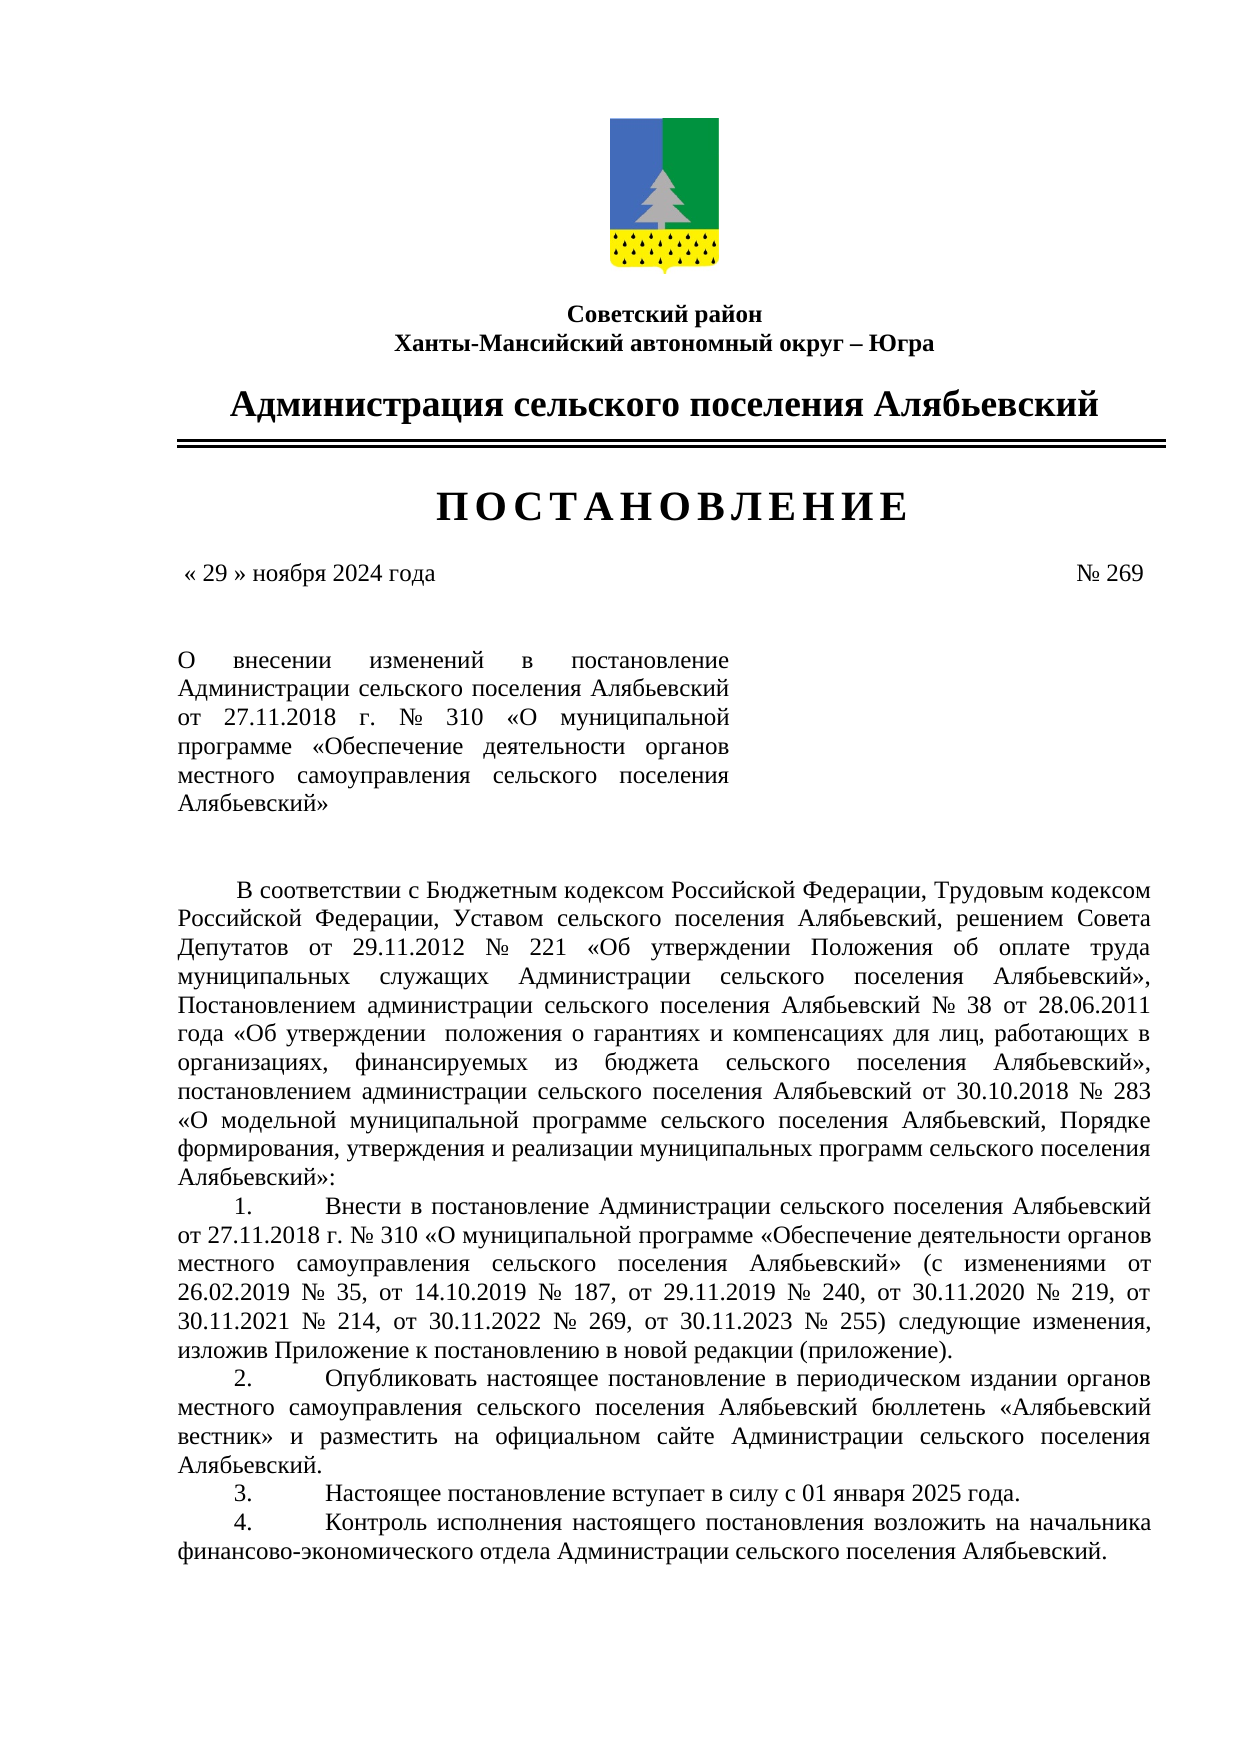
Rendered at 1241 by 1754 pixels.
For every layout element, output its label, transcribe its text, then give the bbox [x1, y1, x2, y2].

text Ханты-Мансийский автономный округ – Югра [177, 328, 1152, 356]
list Внести в постановление Администрации сельского поселения Алябьевский от 27.11.2018 г. № 310 «О муниципальной программе «Обеспечение деятельности органов местного самоуправления сельского поселения Алябьевский» (с изменениями от 26.02.2019 № 35, от 14.10.2019 № 187, от 29.11.2019 № 240, от 30.11.2020 № 219, от 30.11.2021 № 214, от 30.11.2022 № 269, от 30.11.2023 № 255) следующие изменения, изложив Приложение к постановлению в новой редакции (приложение). [177, 1191, 1152, 1363]
list Настоящее постановление вступает в силу с 01 января 2025 года. [177, 1478, 1152, 1507]
picture [610, 118, 719, 274]
list Контроль исполнения настоящего постановления возложить на начальника финансово-экономического отдела Администрации сельского поселения Алябьевский. [177, 1507, 1152, 1565]
text « 29 » ноября 2024 года № 269 [177, 558, 1152, 587]
text Советский район [177, 299, 1152, 328]
table_header ПОСТАНОВЛЕНИЕ [177, 448, 1166, 530]
text О внесении изменений в постановление Администрации сельского поселения Алябьевский от 27.11.2018 г. № 310 «О муниципальной программе «Обеспечение деятельности органов местного самоуправления сельского поселения Алябьевский» [177, 645, 729, 817]
text Администрация сельского поселения Алябьевский [177, 381, 1152, 424]
list Опубликовать настоящее постановление в периодическом издании органов местного самоуправления сельского поселения Алябьевский бюллетень «Алябьевский вестник» и разместить на официальном сайте Администрации сельского поселения Алябьевский. [177, 1363, 1152, 1478]
text В соответствии с Бюджетным кодексом Российской Федерации, Трудовым кодексом Российской Федерации, Уставом сельского поселения Алябьевский, решением Совета Депутатов от 29.11.2012 № 221 «Об утверждении Положения об оплате труда муниципальных служащих Администрации сельского поселения Алябьевский», Постановлением администрации сельского поселения Алябьевский № 38 от 28.06.2011 года «Об утверждении положения о гарантиях и компенсациях для лиц, работающих в организациях, финансируемых из бюджета сельского поселения Алябьевский», постановлением администрации сельского поселения Алябьевский от 30.10.2018 № 283 «О модельной муниципальной программе сельского поселения Алябьевский, Порядке формирования, утверждения и реализации муниципальных программ сельского поселения Алябьевский»: [177, 875, 1152, 1191]
